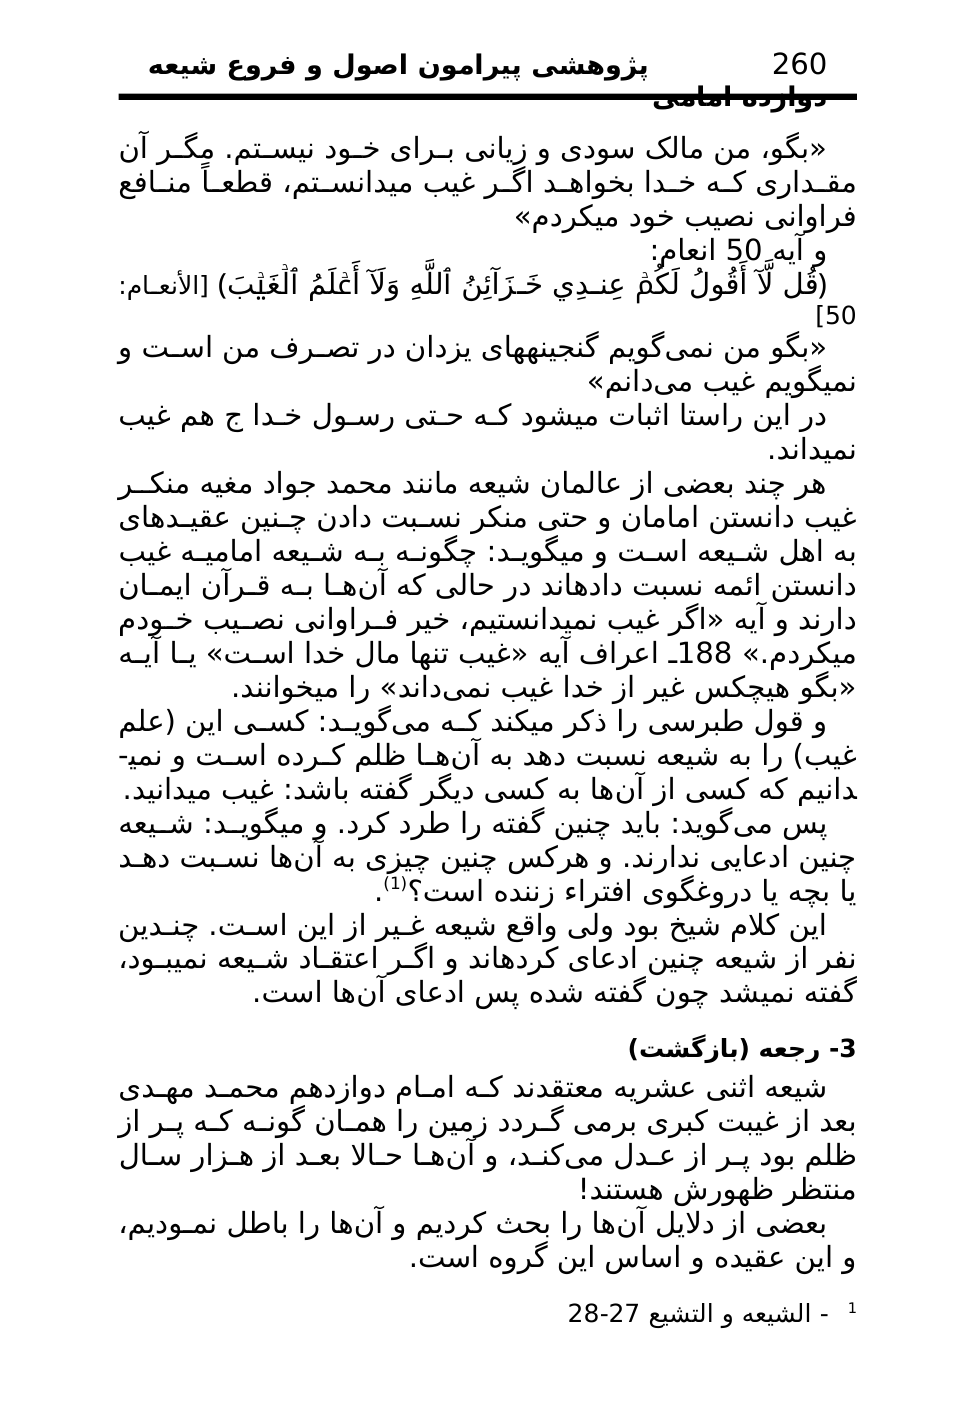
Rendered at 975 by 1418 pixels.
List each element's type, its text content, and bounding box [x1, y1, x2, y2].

text بعضی از دلایل آن‌ها را بحث کردیم و آن‌ها را باطل نمودیم، و این عقیده و اساس این گروه است. [118, 1206, 857, 1274]
text 3- رجعه (بازگشت) [118, 1035, 857, 1064]
text و آیه 50 انعام: [118, 233, 857, 267]
text ﴿قُل لَّآ أَقُولُ لَكُمۡ عِندِي خَزَآئِنُ ٱللَّهِ وَلَآ أَعۡلَمُ ٱلۡغَيۡبَ﴾ [الأنعام: 50] [118, 267, 857, 331]
text در این راستا اثبات میشود که حتی رسول خدا ج هم غیب نمیداند. [118, 398, 857, 466]
text هر چند بعضی از عالمان شیعه مانند محمد جواد مغیه منکر غیب دانستن امامان و حتی منکر نسبت دادن چنین عقیدهای به اهل شیعه است و میگوید: چگونه به شیعه امامیه غیب دانستن ائمه نسبت دادهاند در حالی که آن‌ها به قرآن ایمان دارند و آیه «اگر غیب نمیدانستیم، خیر فراوانی نصیب خودم میکردم.» 188ـ اعراف آیه «غیب تنها مال خدا است» یا آیه «بگو هیچکس غیر از خدا غیب نمی‌داند» را میخوانند. [118, 466, 857, 704]
text پس می‌گوید: باید چنین گفته را طرد کرد. و میگوید: شیعه چنین ادعایی ندارند. و هرکس چنین چیزی به آن‌ها نسبت دهد یا بچه یا دروغگوی افتراء زننده است؟(). [118, 806, 857, 908]
text این کلام شیخ بود ولی واقع شیعه غیر از این است. چندین نفر از شیعه چنین ادعای کردهاند و اگر اعتقاد شیعه نمیبود، گفته نمیشد چون گفته شده پس ادعای آن‌ها است. [118, 908, 857, 1010]
text «بگو، من مالک سودی و زیانی برای خود نیستم. مگر آن مقداری که خدا بخواهد اگر غیب میدانستم، قطعاً منافع فراوانی نصیب خود میکردم» [118, 132, 857, 233]
text و قول طبرسی را ذکر میکند که می‌گوید: کسی این (علم غیب) را به شیعه نسبت دهد به آن‌ها ظلم کرده است و نمیدانیم که کسی از آن‌ها به کسی دیگر گفته باشد: غیب میدانید. [118, 704, 857, 806]
text «بگو من نمی‌گویم گنجینههای یزدان در تصرف من است و نمیگویم غیب می‌دانم» [118, 331, 857, 398]
text شیعه اثنی عشریه معتقدند که امام دوازدهم محمد مهدی بعد از غیبت کبری برمی گردد زمین را همان گونه که پر از ظلم بود پر از عدل می‌کند، و آن‌ها حالا بعد از هزار سال منتظر ظهورش هستند! [118, 1070, 857, 1206]
